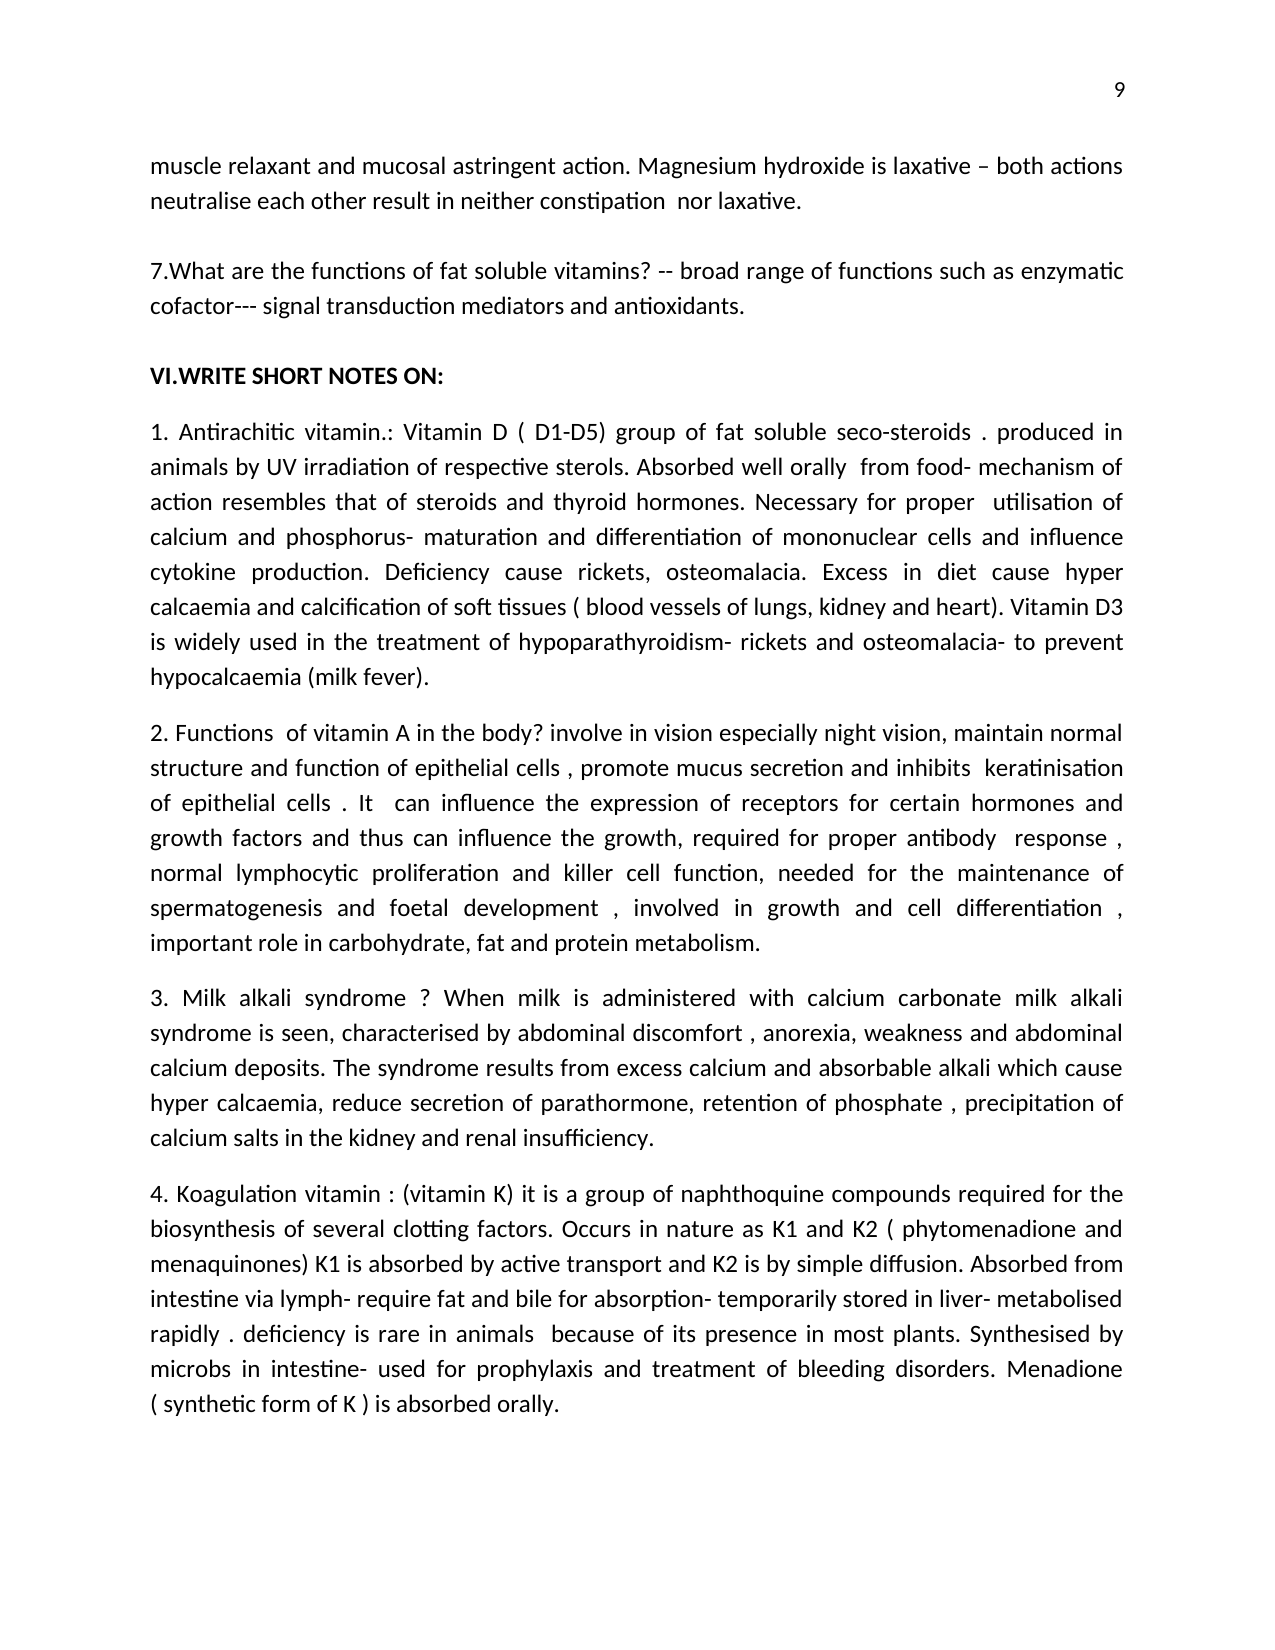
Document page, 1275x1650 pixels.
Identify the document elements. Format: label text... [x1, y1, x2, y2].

text 4. Koagulation vitamin : (vitamin K) it is a group of naphthoquine compounds required for the biosynthesis of several clotting factors. Occurs in nature as K1 and K2 ( phytomenadione and menaquinones) K1 is absorbed by active transport and K2 is by simple diffusion. Absorbed from intestine via lymph- require fat and bile for absorption- temporarily stored in liver- metabolised rapidly . deficiency is rare in animals because of its presence in most plants. Synthesised by microbs in intestine- used for prophylaxis and treatment of bleeding disorders. Menadione ( synthetic form of K ) is absorbed orally. [150, 1178, 1125, 1419]
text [150, 150, 1125, 216]
text VI.WRITE SHORT NOTES ON: [150, 360, 1125, 391]
text 2. Functions of vitamin A in the body? involve in vision especially night vision, maintain normal structure and function of epithelial cells , promote mucus secretion and inhibits keratinisation of epithelial cells . It can influence the expression of receptors for certain hormones and growth factors and thus can influence the growth, required for proper antibody response , normal lymphocytic proliferation and killer cell function, needed for the maintenance of spermatogenesis and foetal development , involved in growth and cell differentiation , important role in carbohydrate, fat and protein metabolism. [150, 717, 1125, 957]
text 7.What are the functions of fat soluble vitamins? -- broad range of functions such as enzymatic cofactor--- signal transduction mediators and antioxidants. [150, 255, 1125, 321]
text 3. Milk alkali syndrome ? When milk is administered with calcium carbonate milk alkali syndrome is seen, characterised by abdominal discomfort , anorexia, weakness and abdominal calcium deposits. The syndrome results from excess calcium and absorbable alkali which cause hyper calcaemia, reduce secretion of parathormone, retention of phosphate , precipitation of calcium salts in the kidney and renal insufficiency. [150, 982, 1125, 1153]
text 1. Antirachitic vitamin.: Vitamin D ( D1-D5) group of fat soluble seco-steroids . produced in animals by UV irradiation of respective sterols. Absorbed well orally from food- mechanism of action resembles that of steroids and thyroid hormones. Necessary for proper utilisation of calcium and phosphorus- maturation and differentiation of mononuclear cells and influence cytokine production. Deficiency cause rickets, osteomalacia. Excess in diet cause hyper calcaemia and calcification of soft tissues ( blood vessels of lungs, kidney and heart). Vitamin D3 is widely used in the treatment of hypoparathyroidism- rickets and osteomalacia- to prevent hypocalcaemia (milk fever). [150, 416, 1125, 691]
